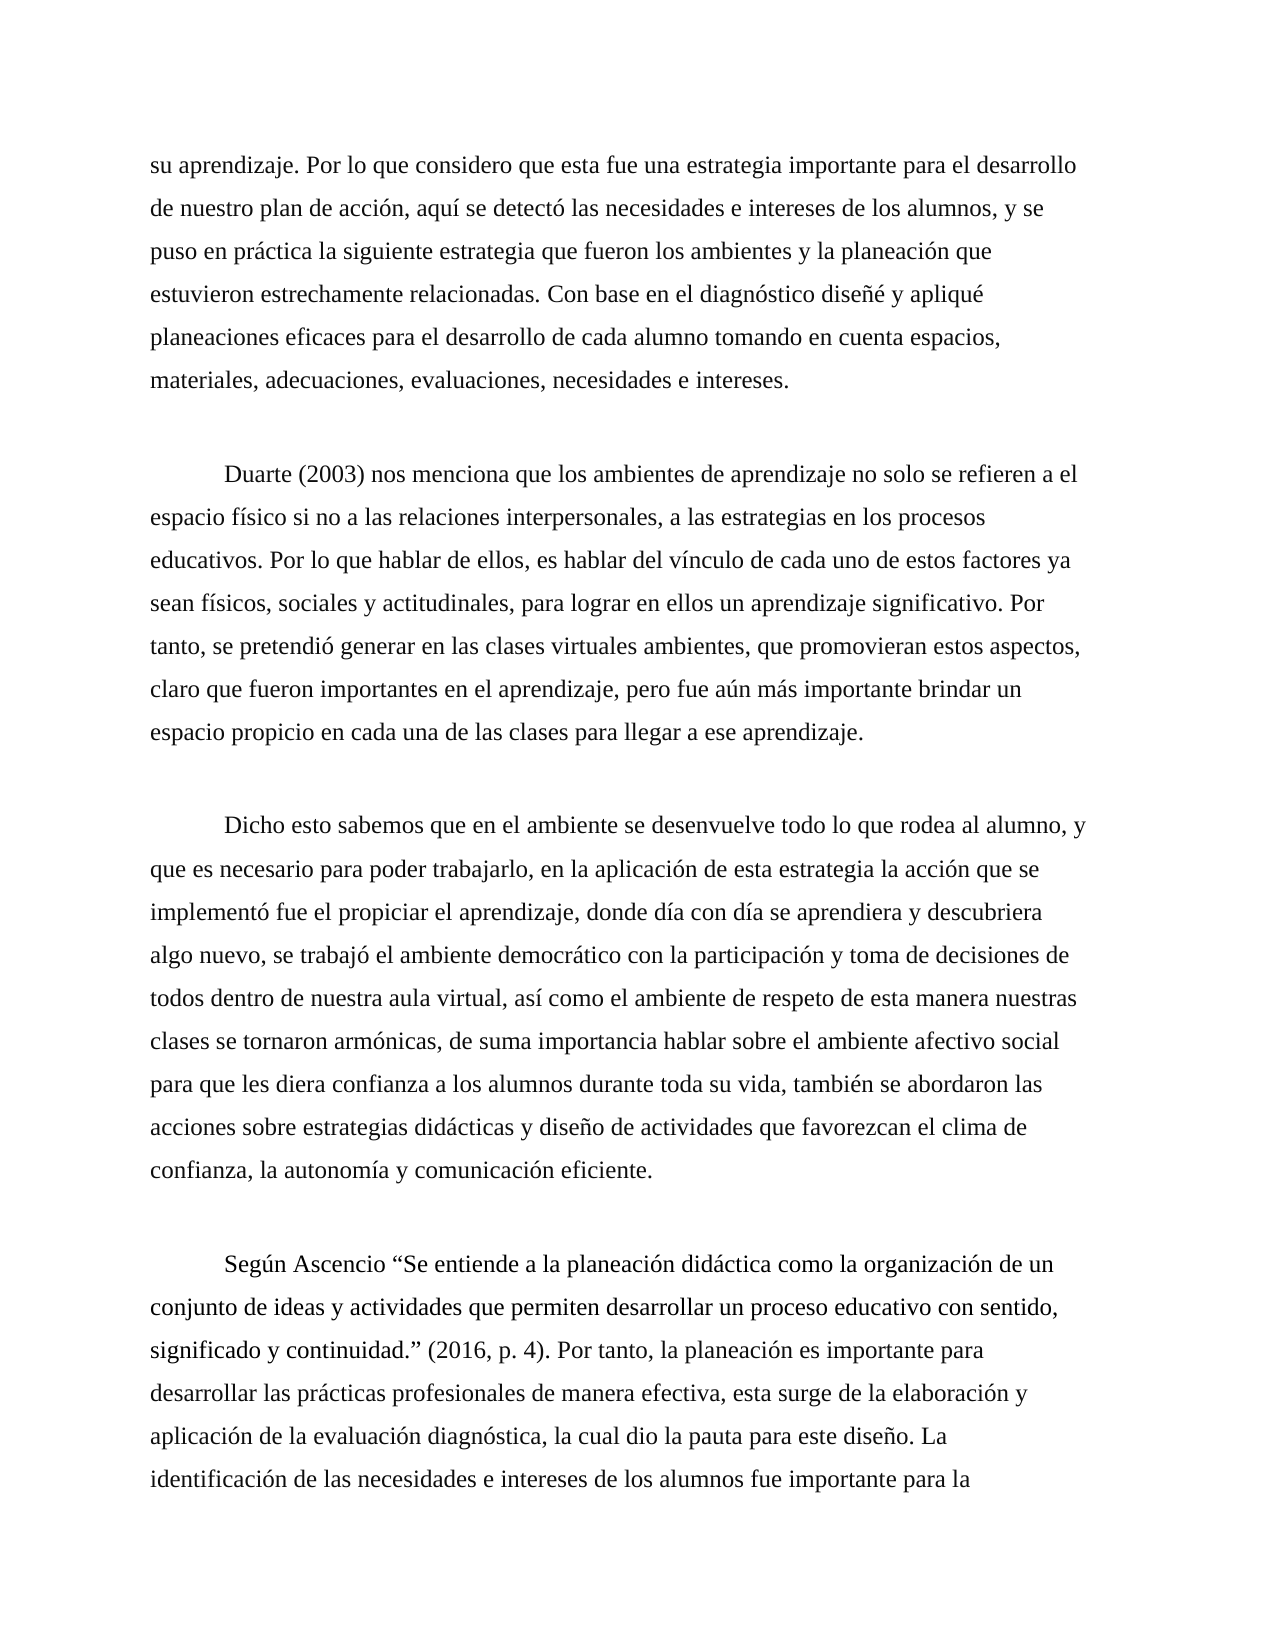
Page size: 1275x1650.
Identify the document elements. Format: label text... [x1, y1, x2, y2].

text Duarte (2003) nos menciona que los ambientes de aprendizaje no solo se refieren a el espacio físico si no a las relaciones interpersonales, a las estrategias en los procesos educativos. Por lo que hablar de ellos, es hablar del vínculo de cada uno de estos factores ya sean físicos, sociales y actitudinales, para lograr en ellos un aprendizaje significativo. Por tanto, se pretendió generar en las clases virtuales ambientes, que promovieran estos aspectos, claro que fueron importantes en el aprendizaje, pero fue aún más importante brindar un espacio propicio en cada una de las clases para llegar a ese aprendizaje. [150, 459, 1087, 746]
text Dicho esto sabemos que en el ambiente se desenvuelve todo lo que rodea al alumno, y que es necesario para poder trabajarlo, en la aplicación de esta estrategia la acción que se implementó fue el propiciar el aprendizaje, donde día con día se aprendiera y descubriera algo nuevo, se trabajó el ambiente democrático con la participación y toma de decisiones de todos dentro de nuestra aula virtual, así como el ambiente de respeto de esta manera nuestras clases se tornaron armónicas, de suma importancia hablar sobre el ambiente afectivo social para que les diera confianza a los alumnos durante toda su vida, también se abordaron las acciones sobre estrategias didácticas y diseño de actividades que favorezcan el clima de confianza, la autonomía y comunicación eficiente. [150, 811, 1087, 1184]
